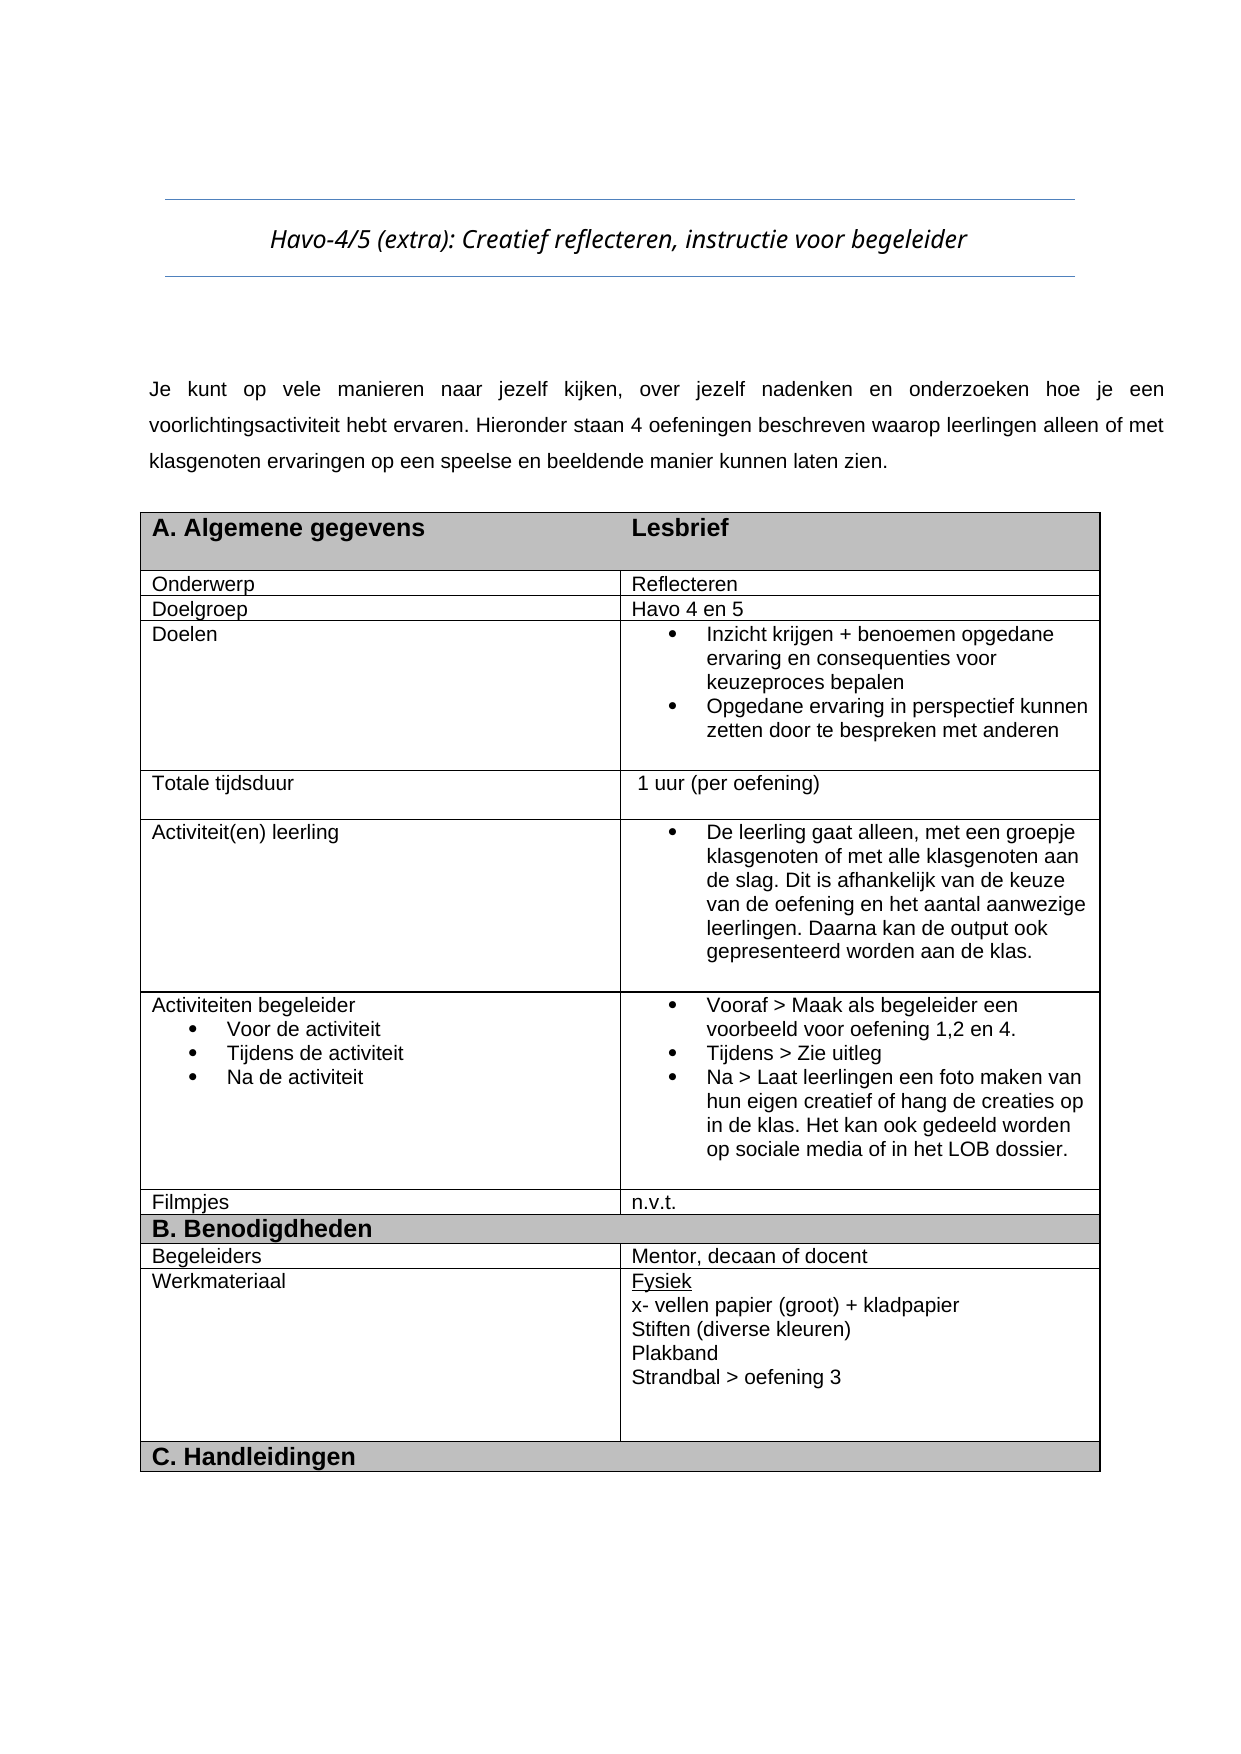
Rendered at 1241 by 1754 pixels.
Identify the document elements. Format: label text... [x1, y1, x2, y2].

table_header Lesbrief [620, 513, 1099, 570]
table_cell Onderwerp [141, 571, 620, 595]
table_cell Activiteiten begeleider Voor de activiteit Tijdens de activiteit Na de activiteit [141, 993, 620, 1188]
table_cell Doelgroep [141, 596, 620, 620]
table_cell Activiteit(en) leerling [141, 820, 620, 991]
table_cell Fysiek x- vellen papier (groot) + kladpapier Stiften (diverse kleuren) Plakband Strandbal > oefening 3 [621, 1269, 1099, 1441]
table_cell Begeleiders [141, 1244, 620, 1268]
table_cell [620, 1442, 1099, 1471]
table_cell Mentor, decaan of docent [621, 1244, 1099, 1268]
table_cell Filmpjes [141, 1190, 620, 1213]
table_cell Doelen [141, 621, 620, 769]
table_cell C. Handleidingen [141, 1442, 620, 1471]
table_cell Havo 4 en 5 [621, 596, 1099, 620]
table_cell Werkmateriaal [141, 1269, 620, 1441]
text Je kunt op vele manieren naar jezelf kijken, over jezelf nadenken en onderzoeken hoe je een voorlichtingsactiviteit hebt ervaren. Hieronder staan 4 oefeningen beschreven waarop leerlingen alleen of met klasgenoten ervaringen op een speelse en beeldende manier kunnen laten zien. [149, 377, 1165, 472]
table_cell 1 uur (per oefening) [621, 771, 1099, 818]
table_cell n.v.t. [621, 1190, 1099, 1213]
table_cell Inzicht krijgen + benoemen opgedane ervaring en consequenties voor keuzeproces bepalen Opgedane ervaring in perspectief kunnen zetten door te bespreken met anderen [621, 621, 1099, 769]
table_cell Totale tijdsduur [141, 771, 620, 818]
text Havo-4/5 (extra): Creatief reflecteren, instructie voor begeleider [165, 200, 1075, 276]
table_cell B. Benodigdheden [141, 1215, 620, 1243]
table_header A. Algemene gegevens [141, 513, 620, 570]
table_cell Vooraf > Maak als begeleider een voorbeeld voor oefening 1,2 en 4. Tijdens > Zie uitleg Na > Laat leerlingen een foto maken van hun eigen creatief of hang de creaties op in de klas. Het kan ook gedeeld worden op sociale media of in het LOB dossier. [621, 993, 1099, 1188]
table_cell De leerling gaat alleen, met een groepje klasgenoten of met alle klasgenoten aan de slag. Dit is afhankelijk van de keuze van de oefening en het aantal aanwezige leerlingen. Daarna kan de output ook gepresenteerd worden aan de klas. [621, 820, 1099, 991]
table_cell Reflecteren [621, 571, 1099, 595]
table_cell [620, 1215, 1099, 1243]
